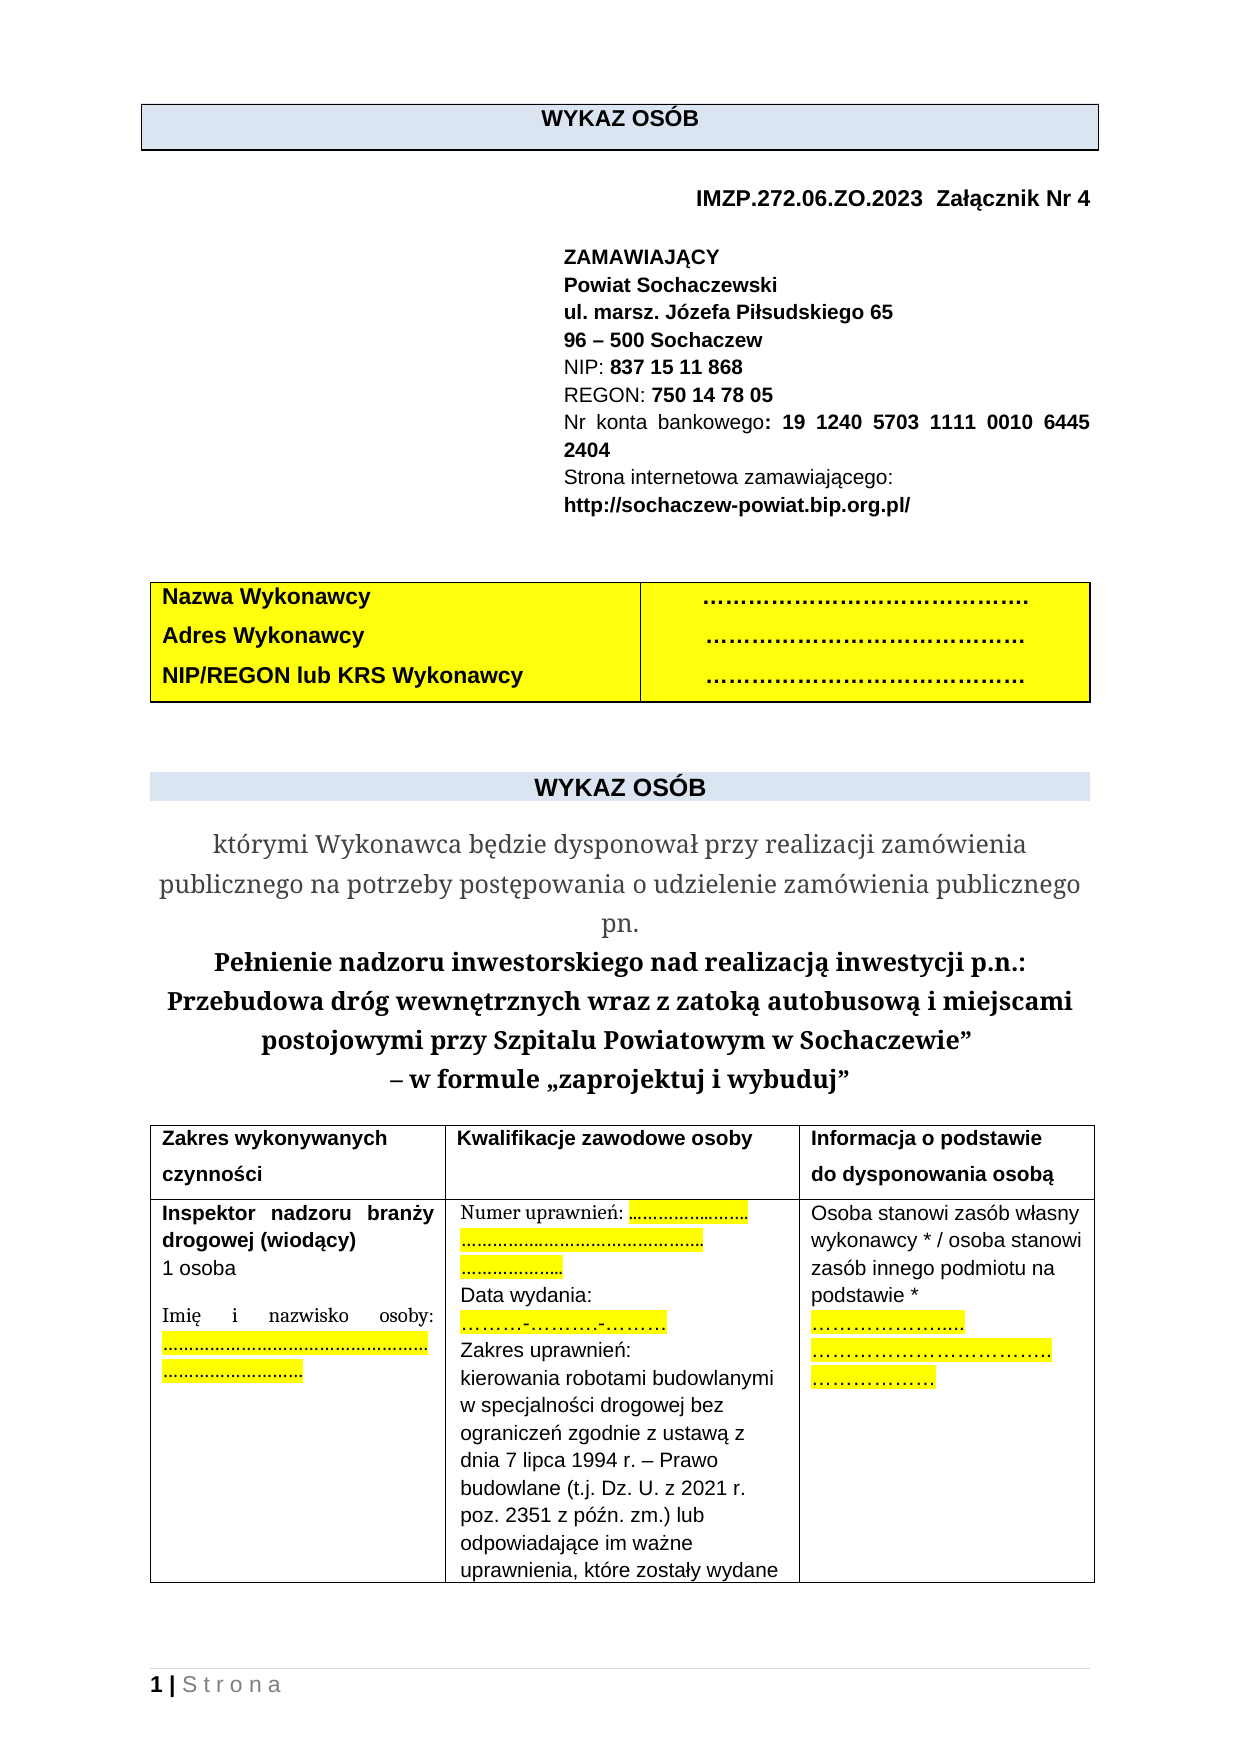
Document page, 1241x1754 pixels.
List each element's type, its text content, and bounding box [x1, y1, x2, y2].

text WYKAZ OSÓB [150, 772, 1090, 801]
text NIP: 837 15 11 868 [563, 355, 1090, 379]
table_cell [151, 1200, 445, 1582]
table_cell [446, 1200, 799, 1582]
table_header Zakres wykonywanych czynności [151, 1126, 445, 1199]
table_header Informacja o podstawie do dysponowania osobą [800, 1126, 1094, 1199]
text WYKAZ OSÓB [142, 105, 1098, 149]
table_header Nazwa Wykonawcy Adres Wykonawcy NIP/REGON lub KRS Wykonawcy [151, 583, 640, 701]
subtitle Pełnienie nadzoru inwestorskiego nad realizacją inwestycji p.n.: Przebudowa dróg wewnętrznych wraz z zatoką autobusową i miejscami postojowymi przy Szpitalu Powiatowym w Sochaczewie” – w formule „zaprojektuj i wybuduj” [150, 944, 1090, 1096]
text Nr konta bankowego: 19 1240 5703 1111 0010 6445 2404 [563, 410, 1090, 462]
text ul. marsz. Józefa Piłsudskiego 65 [563, 300, 1090, 324]
text Powiat Sochaczewski [563, 273, 1090, 297]
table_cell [800, 1200, 1094, 1582]
text 96 – 500 Sochaczew [563, 328, 1090, 352]
table_header Kwalifikacje zawodowe osoby [446, 1126, 799, 1199]
text http://sochaczew-powiat.bip.org.pl/ [563, 493, 1090, 517]
text ZAMAWIAJĄCY [563, 245, 1090, 269]
table_header ……………………………………. …………………………………… …………………………………… [641, 583, 1089, 701]
text Strona internetowa zamawiającego: [563, 465, 1090, 489]
text REGON: 750 14 78 05 [563, 383, 1090, 407]
subtitle którymi Wykonawca będzie dysponował przy realizacji zamówienia publicznego na potrzeby postępowania o udzielenie zamówienia publicznego pn. [150, 827, 1090, 939]
text IMZP.272.06.ZO.2023 Załącznik Nr 4 [150, 185, 1090, 211]
